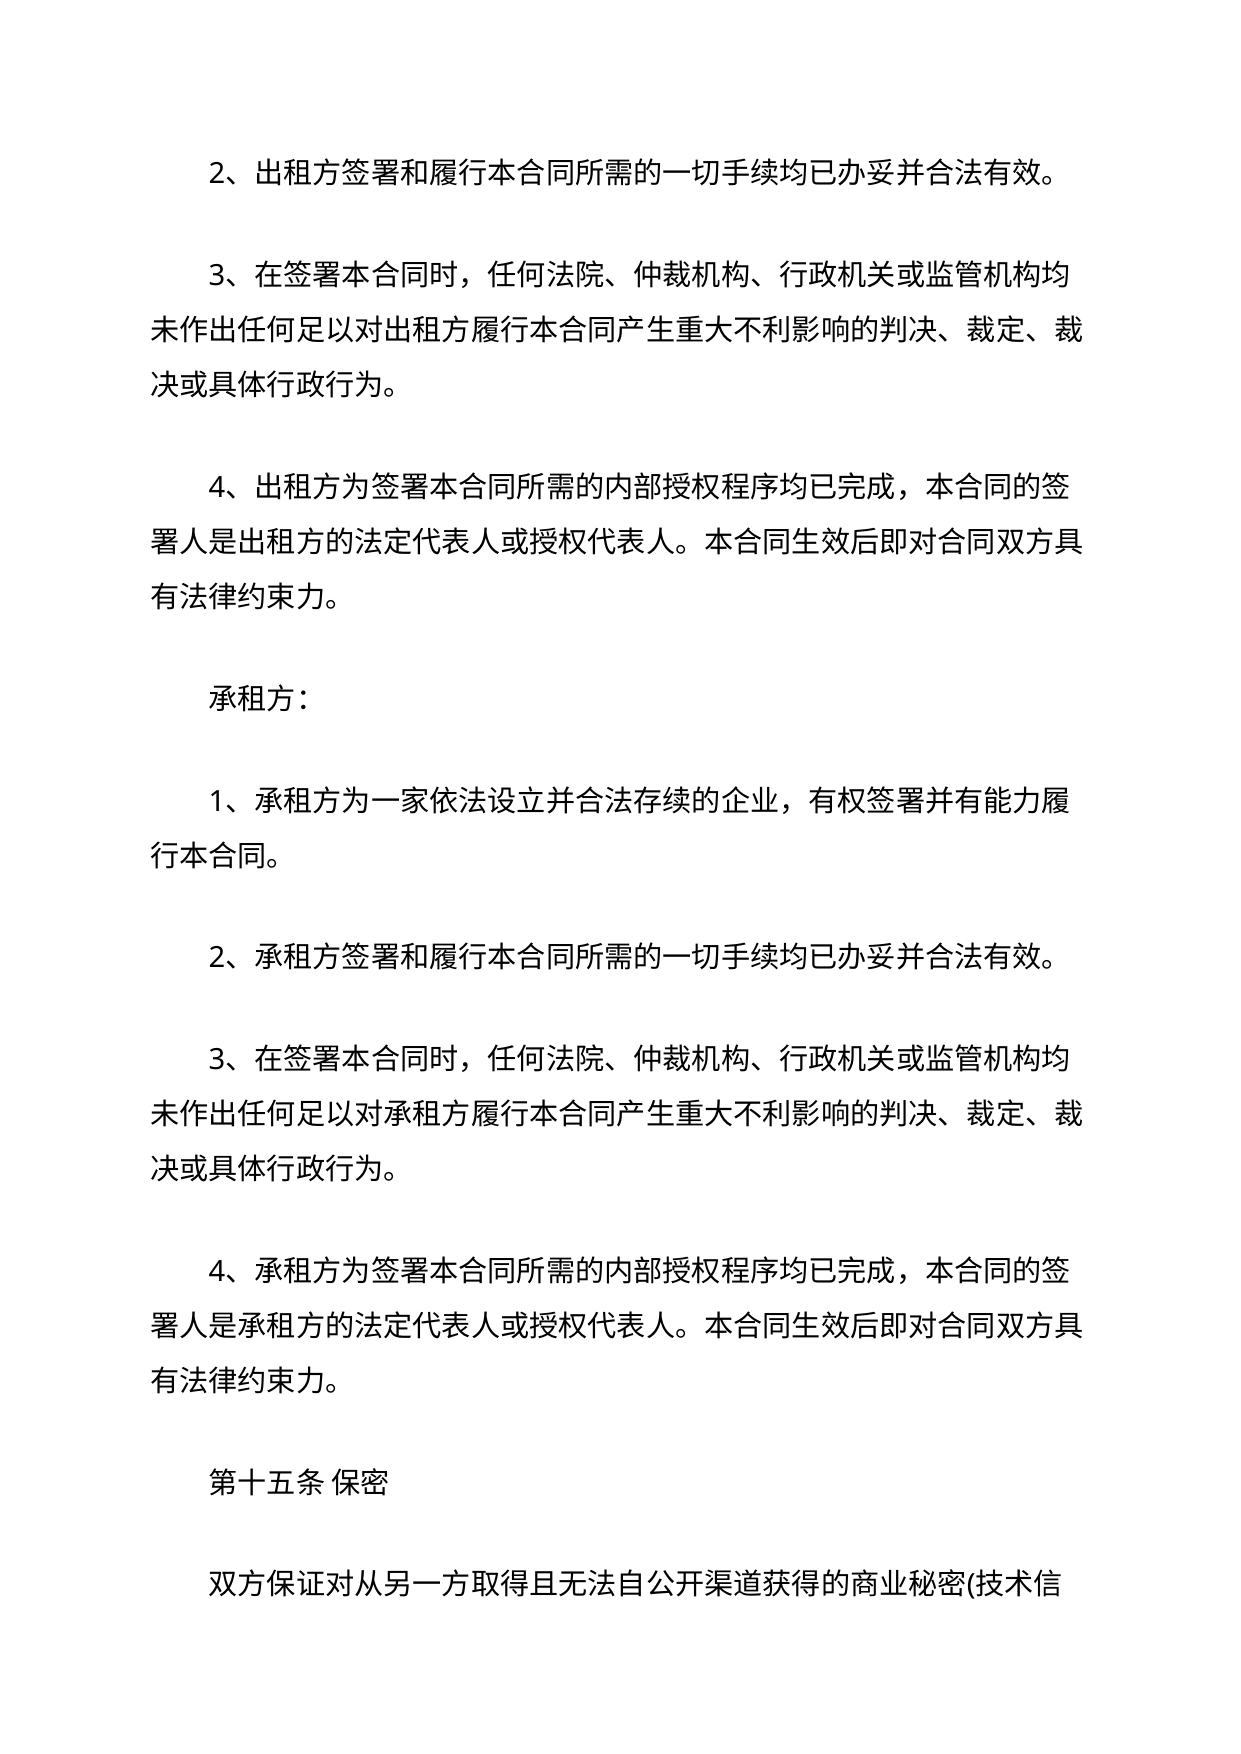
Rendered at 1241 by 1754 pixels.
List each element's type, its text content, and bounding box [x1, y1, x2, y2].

text 1、承租方为一家依法设立并合法存续的企业，有权签署并有能力履行本合同。 [150, 777, 1090, 874]
text 2、承租方签署和履行本合同所需的一切手续均已办妥并合法有效。 [150, 934, 1090, 976]
text 4、承租方为签署本合同所需的内部授权程序均已完成，本合同的签署人是承租方的法定代表人或授权代表人。本合同生效后即对合同双方具有法律约束力。 [150, 1247, 1090, 1400]
text 3、在签署本合同时，任何法院、仲裁机构、行政机关或监管机构均未作出任何足以对出租方履行本合同产生重大不利影响的判决、裁定、裁决或具体行政行为。 [150, 252, 1090, 404]
text 2、出租方签署和履行本合同所需的一切手续均已办妥并合法有效。 [150, 150, 1090, 192]
text 3、在签署本合同时，任何法院、仲裁机构、行政机关或监管机构均未作出任何足以对承租方履行本合同产生重大不利影响的判决、裁定、裁决或具体行政行为。 [150, 1036, 1090, 1188]
text 第十五条 保密 [150, 1459, 1090, 1501]
text 4、出租方为签署本合同所需的内部授权程序均已完成，本合同的签署人是出租方的法定代表人或授权代表人。本合同生效后即对合同双方具有法律约束力。 [150, 464, 1090, 616]
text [150, 1561, 1090, 1603]
text 承租方： [150, 675, 1090, 718]
